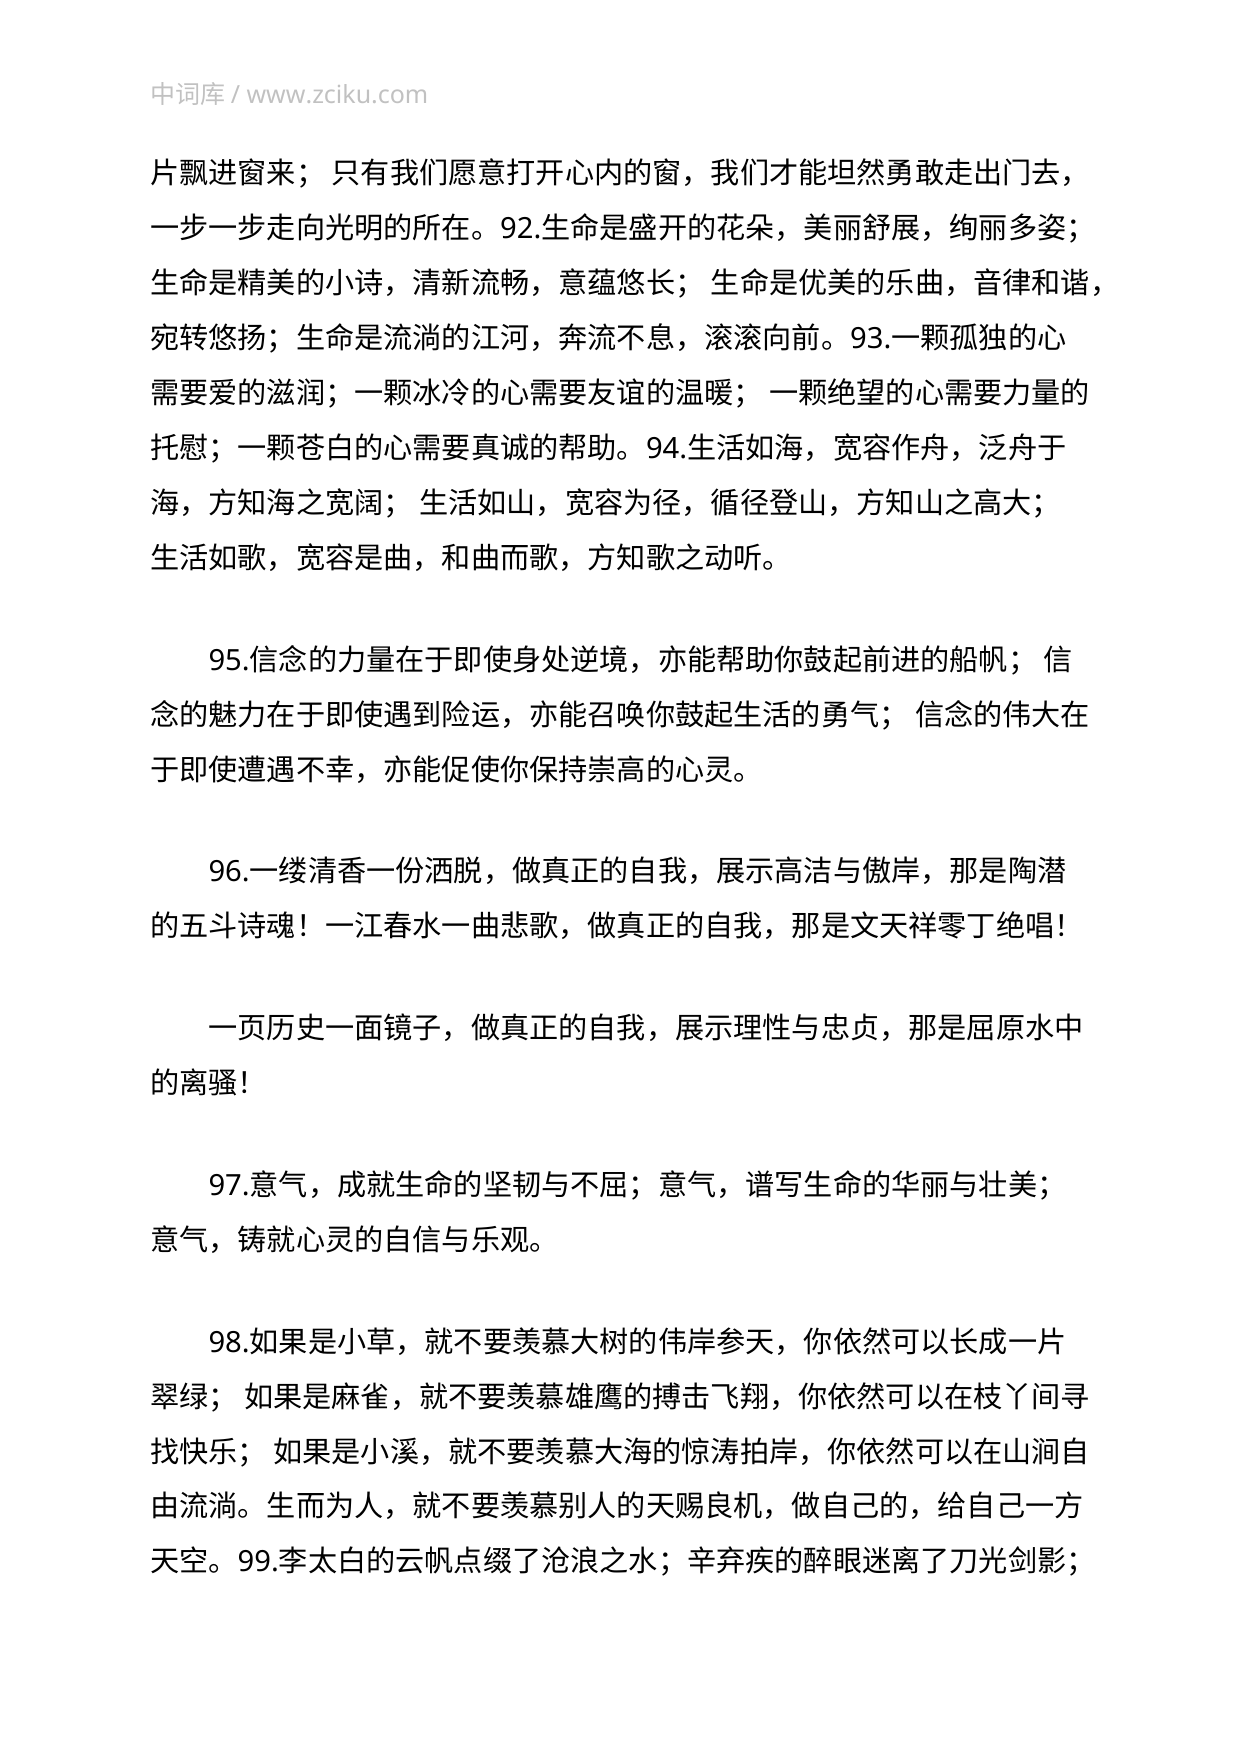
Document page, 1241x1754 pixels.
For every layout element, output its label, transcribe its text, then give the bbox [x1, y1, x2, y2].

text 一页历史一面镜子，做真正的自我，展示理性与忠贞，那是屈原水中的离骚！ [150, 1005, 1090, 1102]
text 95.信念的力量在于即使身处逆境，亦能帮助你鼓起前进的船帆； 信念的魅力在于即使遇到险运，亦能召唤你鼓起生活的勇气； 信念的伟大在于即使遭遇不幸，亦能促使你保持崇高的心灵。 [150, 636, 1090, 788]
text 97.意气，成就生命的坚韧与不屈；意气，谱写生命的华丽与壮美；意气，铸就心灵的自信与乐观。 [150, 1161, 1090, 1259]
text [150, 150, 1090, 577]
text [150, 1318, 1090, 1580]
text 96.一缕清香一份洒脱，做真正的自我，展示高洁与傲岸，那是陶潜的五斗诗魂！一江春水一曲悲歌，做真正的自我，那是文天祥零丁绝唱！ [150, 848, 1090, 945]
